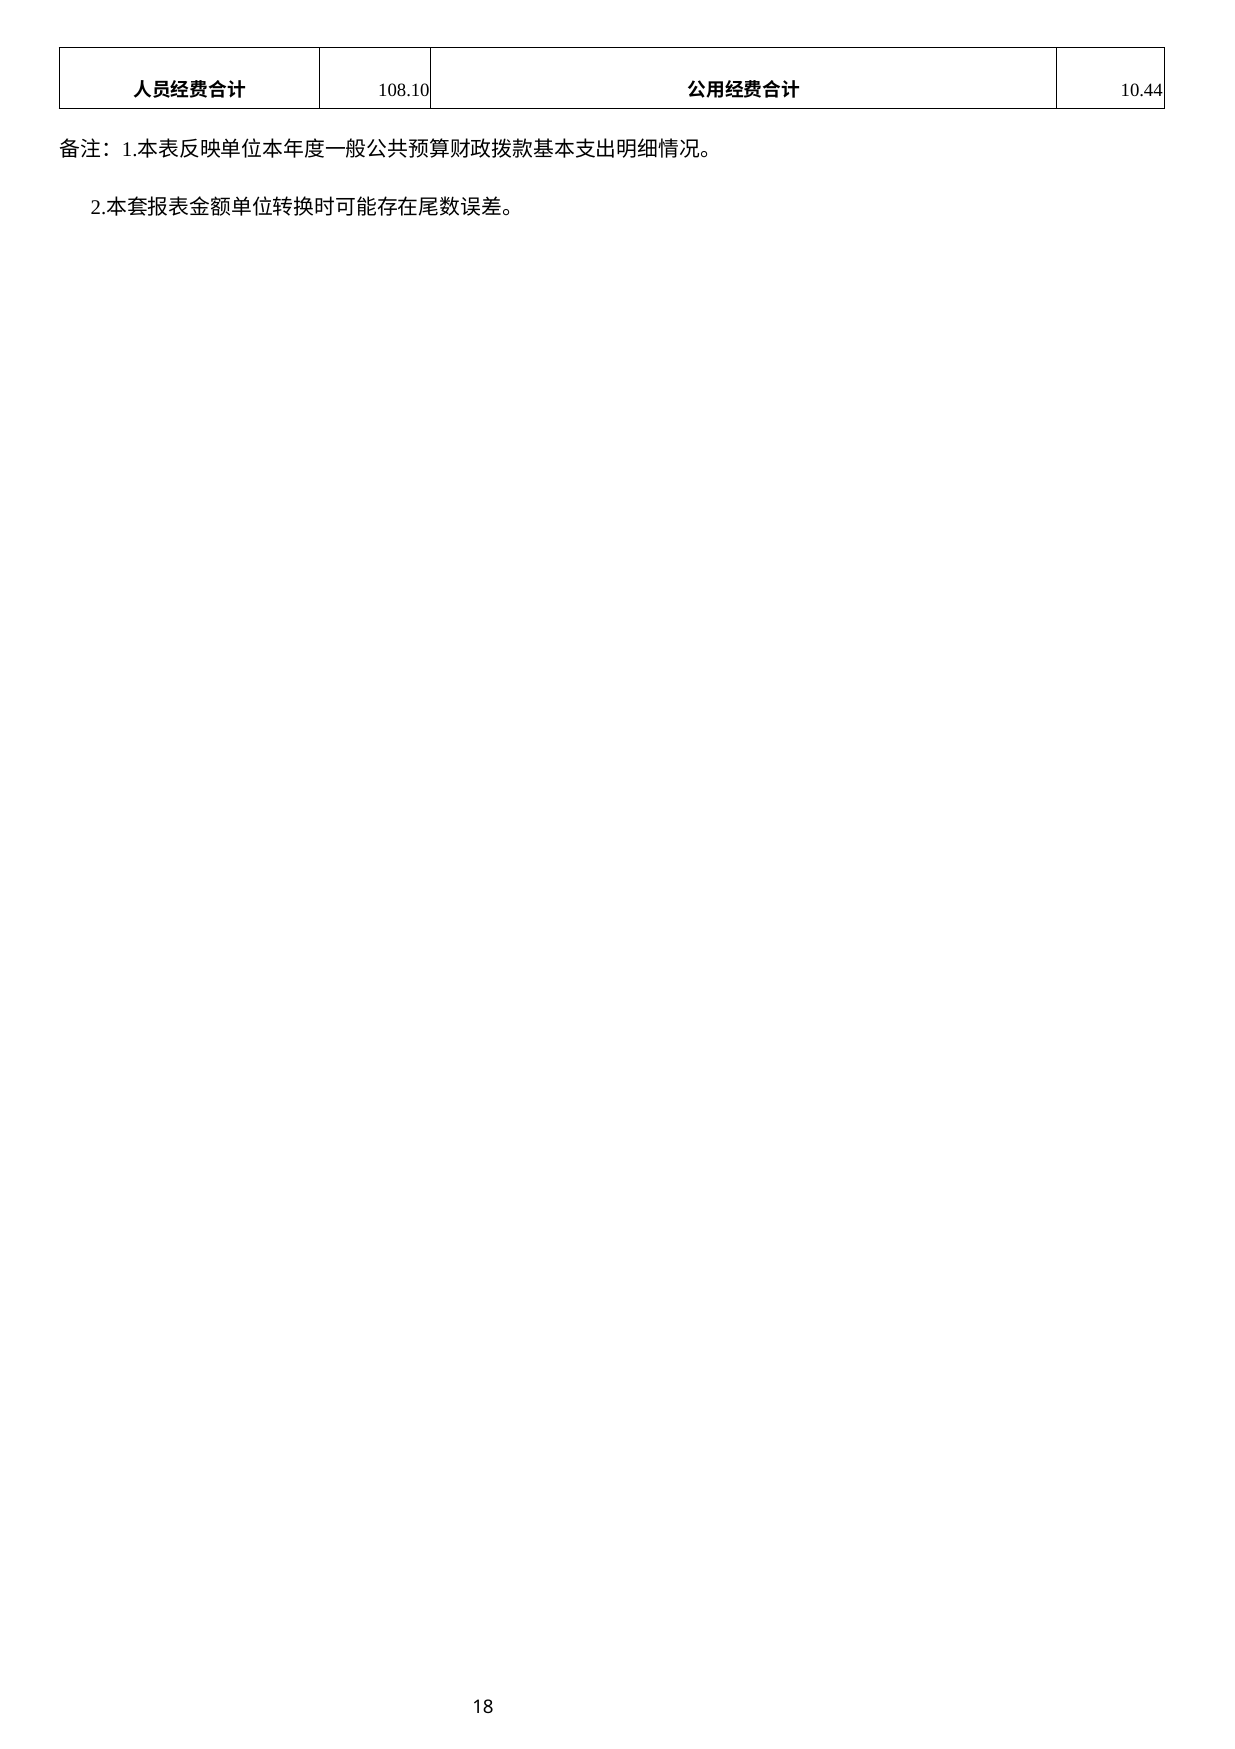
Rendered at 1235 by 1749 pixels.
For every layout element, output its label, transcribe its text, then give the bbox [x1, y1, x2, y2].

text 备注：1.本表反映单位本年度一般公共预算财政拨款基本支出明细情况。 2.本套报表金额单位转换时可能存在尾数误差。 [59, 109, 1175, 343]
table_cell 人员经费合计 [60, 48, 319, 108]
table_cell 公用经费合计 [431, 48, 1056, 108]
table_cell 10.44 [1057, 48, 1164, 108]
table_cell 108.10 [320, 48, 430, 108]
